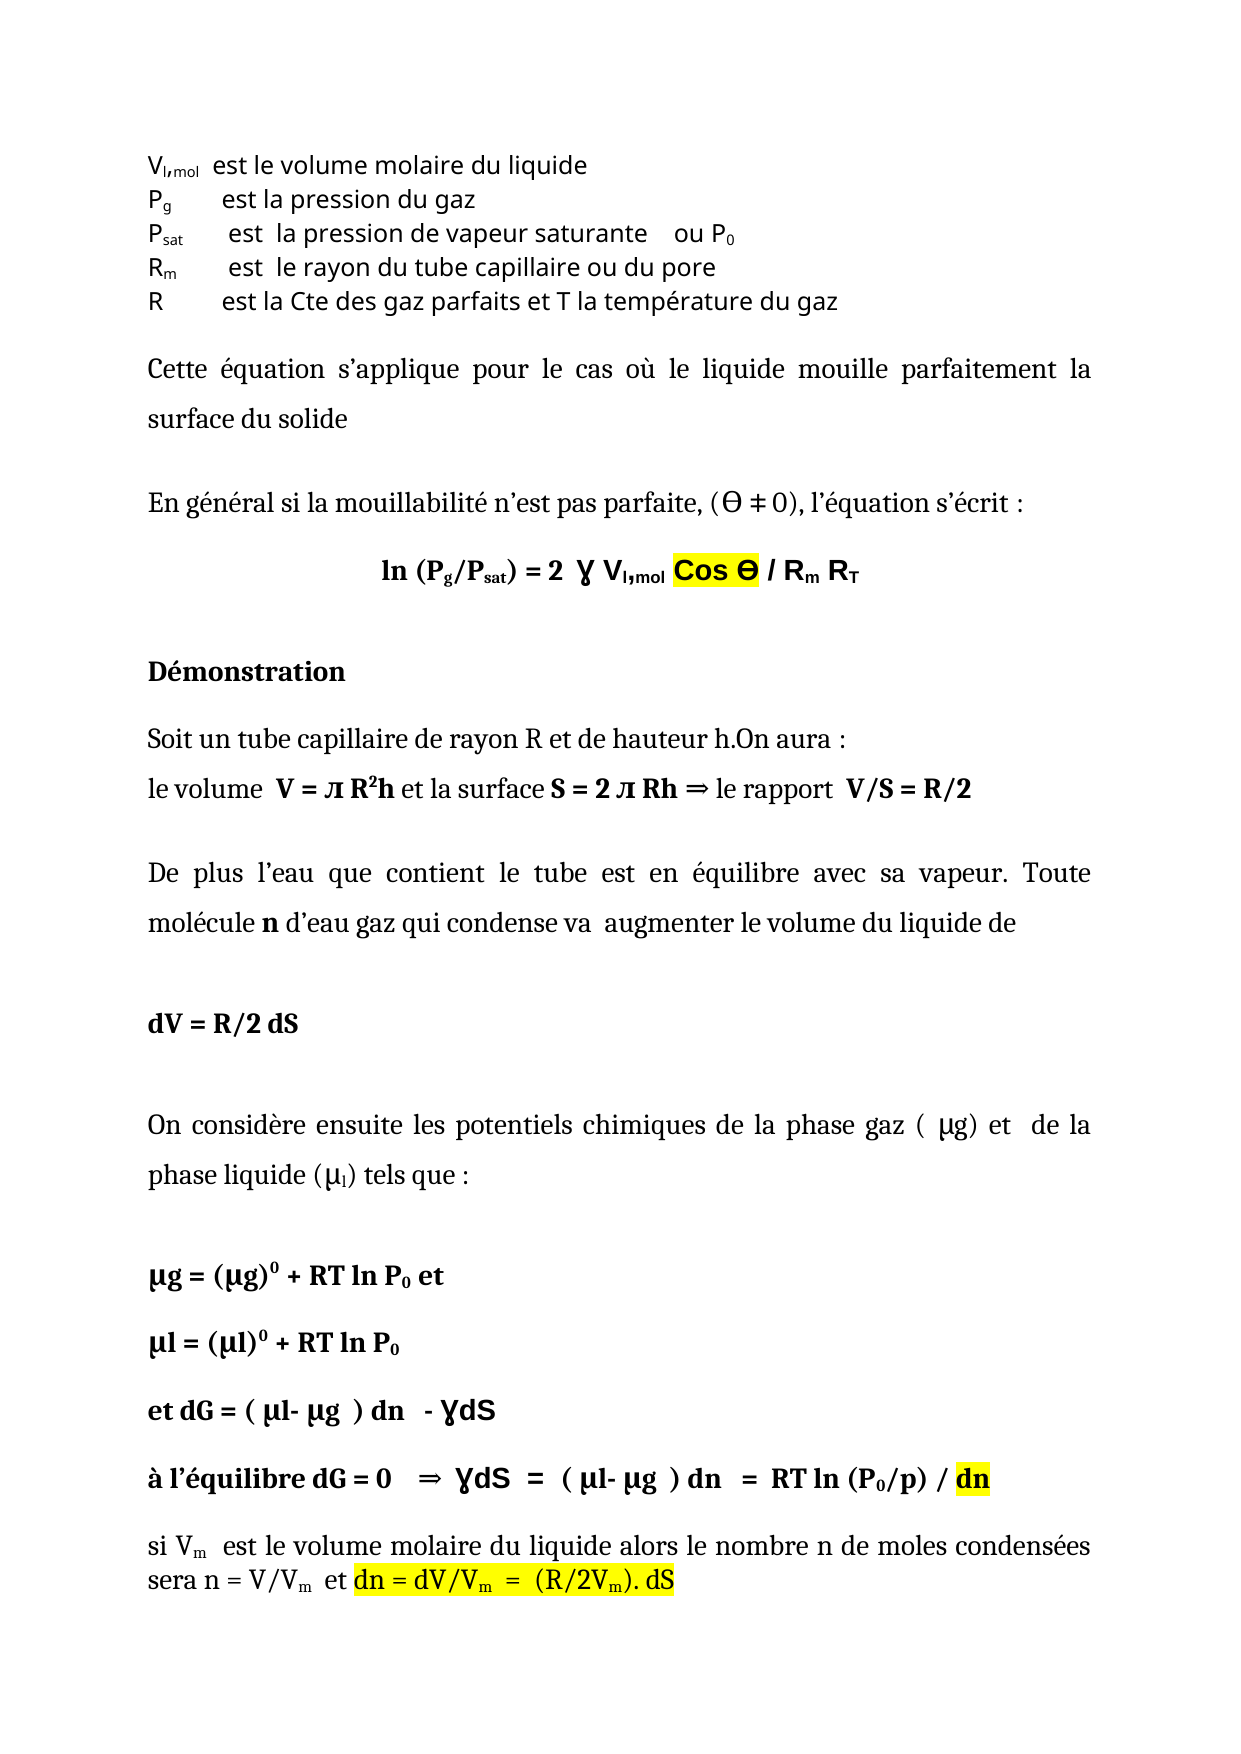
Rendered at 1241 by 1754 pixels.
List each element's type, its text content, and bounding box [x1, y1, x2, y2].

text On considère ensuite les potentiels chimiques de la phase gaz ( μg) et de la phase liquide (μl) tels que : [148, 1108, 1093, 1192]
text Psat est la pression de vapeur saturante ou P0 [148, 216, 1093, 250]
text Rm est le rayon du tube capillaire ou du pore [148, 250, 1093, 284]
text En général si la mouillabilité n’est pas parfaite, (Ɵ ⧧ 0), l’équation s’écrit : [148, 486, 1093, 520]
text Vl,mol {\displaystyle V_{l,mol}} est le volume molaire du liquide [148, 148, 1093, 182]
text Cette équation s’applique pour le cas où le liquide mouille parfaitement la surface du solide [148, 352, 1093, 436]
text ln (Pg/Psat) = 2 Ɣ Vl,mol Cos Ɵ {\displaystyle V_{l,mol}}Cos / Rm RT [148, 553, 1093, 588]
text De plus l’eau que contient le tube est en équilibre avec sa vapeur. Toute molécule n d’eau gaz qui condense va augmenter le volume du liquide de [148, 856, 1093, 940]
text Pg est la pression du gaz [148, 182, 1093, 216]
text dV = R/2 dS [148, 1007, 1093, 1041]
text à l’équilibre dG = 0 ⇒ ƔdS = ( μl- μg ) dn = RT ln (P0/p) / dn [148, 1461, 1093, 1496]
text Démonstration [148, 655, 1093, 688]
text Soit un tube capillaire de rayon R et de hauteur h.On aura : [148, 722, 1093, 756]
text si Vm est le volume molaire du liquide alors le nombre n de moles condensées sera n = V/Vm et dn = dV/Vm = (R/2Vm). dS [148, 1529, 1093, 1596]
text le volume V = л R2h et la surface S = 2 л Rh ⇒ le rapport V/S = R/2 [148, 772, 1093, 806]
text μg = (μg)0 + RT ln P0 et [148, 1259, 1093, 1292]
text μl = (μl)0 + RT ln P0 [148, 1326, 1093, 1359]
text et dG = ( μl- μg ) dn - ƔdS [148, 1393, 1093, 1428]
text R est la Cte des gaz parfaits et T la température du gaz [148, 284, 1093, 318]
